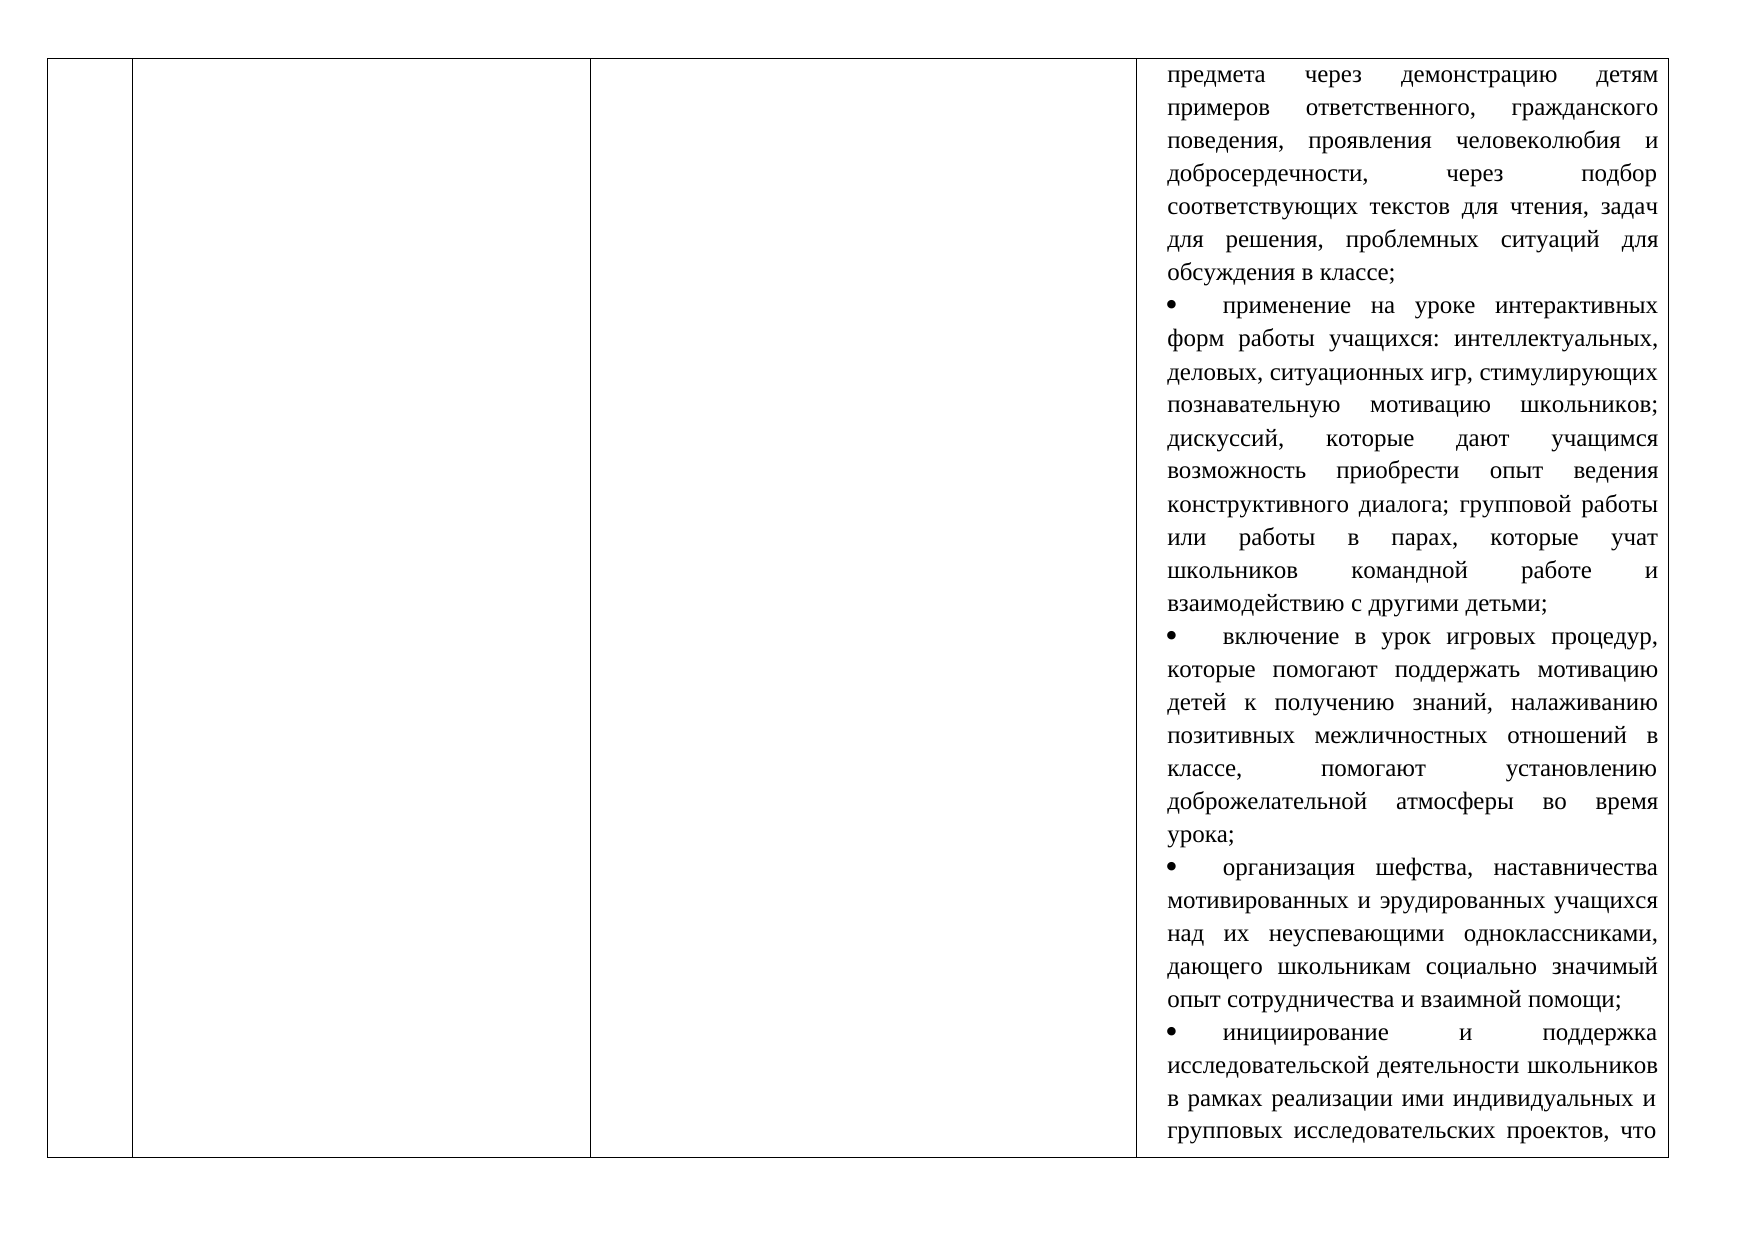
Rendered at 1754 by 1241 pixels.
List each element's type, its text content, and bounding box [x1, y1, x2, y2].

table_header [133, 59, 590, 1157]
table_header [48, 59, 132, 1157]
table_header предмета через демонстрацию детям примеров ответственного, гражданского поведения, проявления человеколюбия и добросердечности, через подбор соответствующих текстов для чтения, задач для решения, проблемных ситуаций для обсуждения в классе; применение на уроке интерактивных форм работы учащихся: интеллектуальных, деловых, ситуационных игр, стимулирующих познавательную мотивацию школьников; дискуссий, которые дают учащимся возможность приобрести опыт ведения конструктивного диалога; групповой работы или работы в парах, которые учат школьников командной работе и взаимодействию с другими детьми; включение в урок игровых процедур, которые помогают поддержать мотивацию детей к получению знаний, налаживанию позитивных межличностных отношений в классе, помогают установлению доброжелательной атмосферы во время урока; организация шефства, наставничества мотивированных и эрудированных учащихся над их неуспевающими одноклассниками, дающего школьникам социально значимый опыт сотрудничества и взаимной помощи; инициирование и поддержка исследовательской деятельности школьников в рамках реализации ими индивидуальных и групповых исследовательских проектов, что [1137, 59, 1668, 1157]
table_header [591, 59, 1136, 1157]
